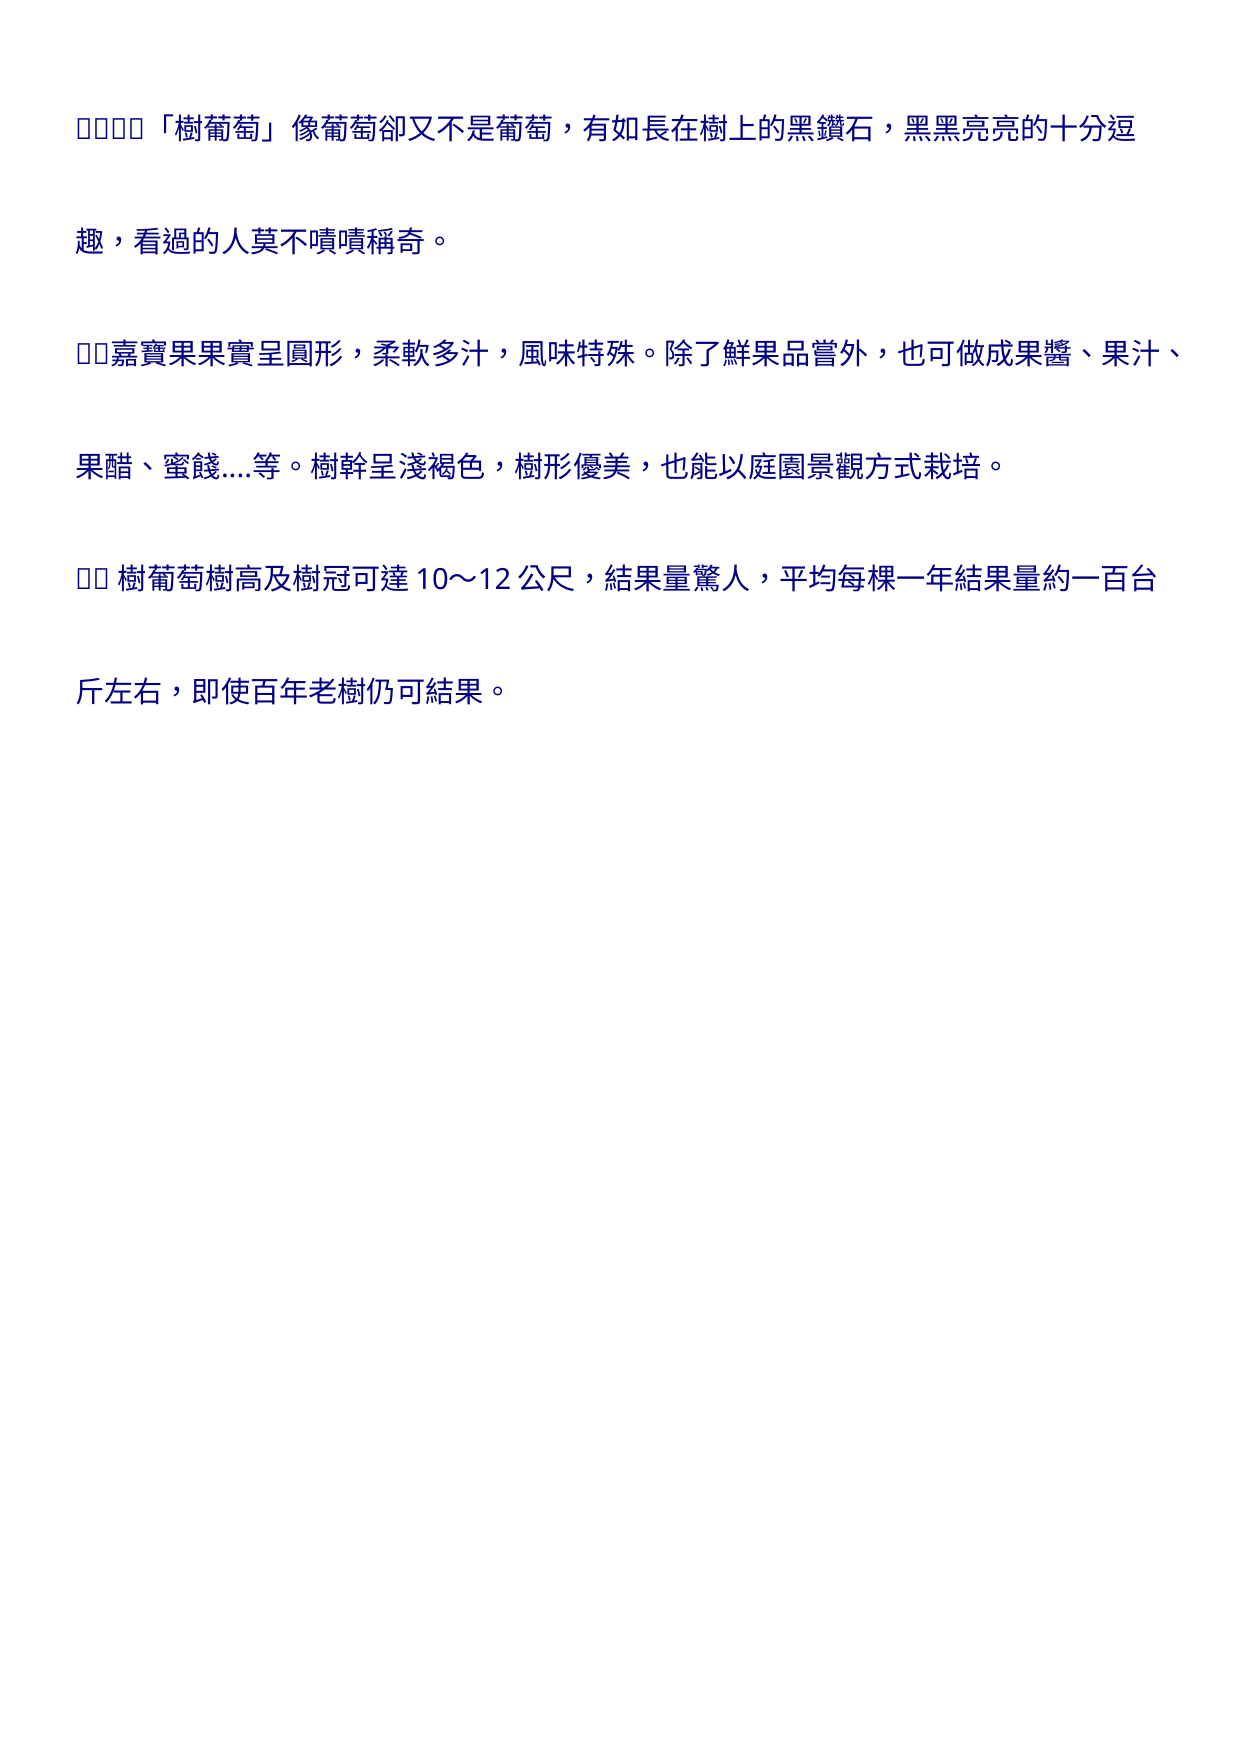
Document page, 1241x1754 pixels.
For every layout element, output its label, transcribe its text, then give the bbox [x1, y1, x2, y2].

text 「樹葡萄」像葡萄卻又不是葡萄，有如長在樹上的黑鑽石，黑黑亮亮的十分逗趣，看過的人莫不嘖嘖稱奇。 嘉寶果果實呈圓形，柔軟多汁，風味特殊。除了鮮果品嘗外，也可做成果醬、果汁、果醋、蜜餞....等。樹幹呈淺褐色，樹形優美，也能以庭園景觀方式栽培。  樹葡萄樹高及樹冠可達10～12公尺，結果量驚人，平均每棵一年結果量約一百台斤左右，即使百年老樹仍可結果。 [75, 89, 1165, 783]
